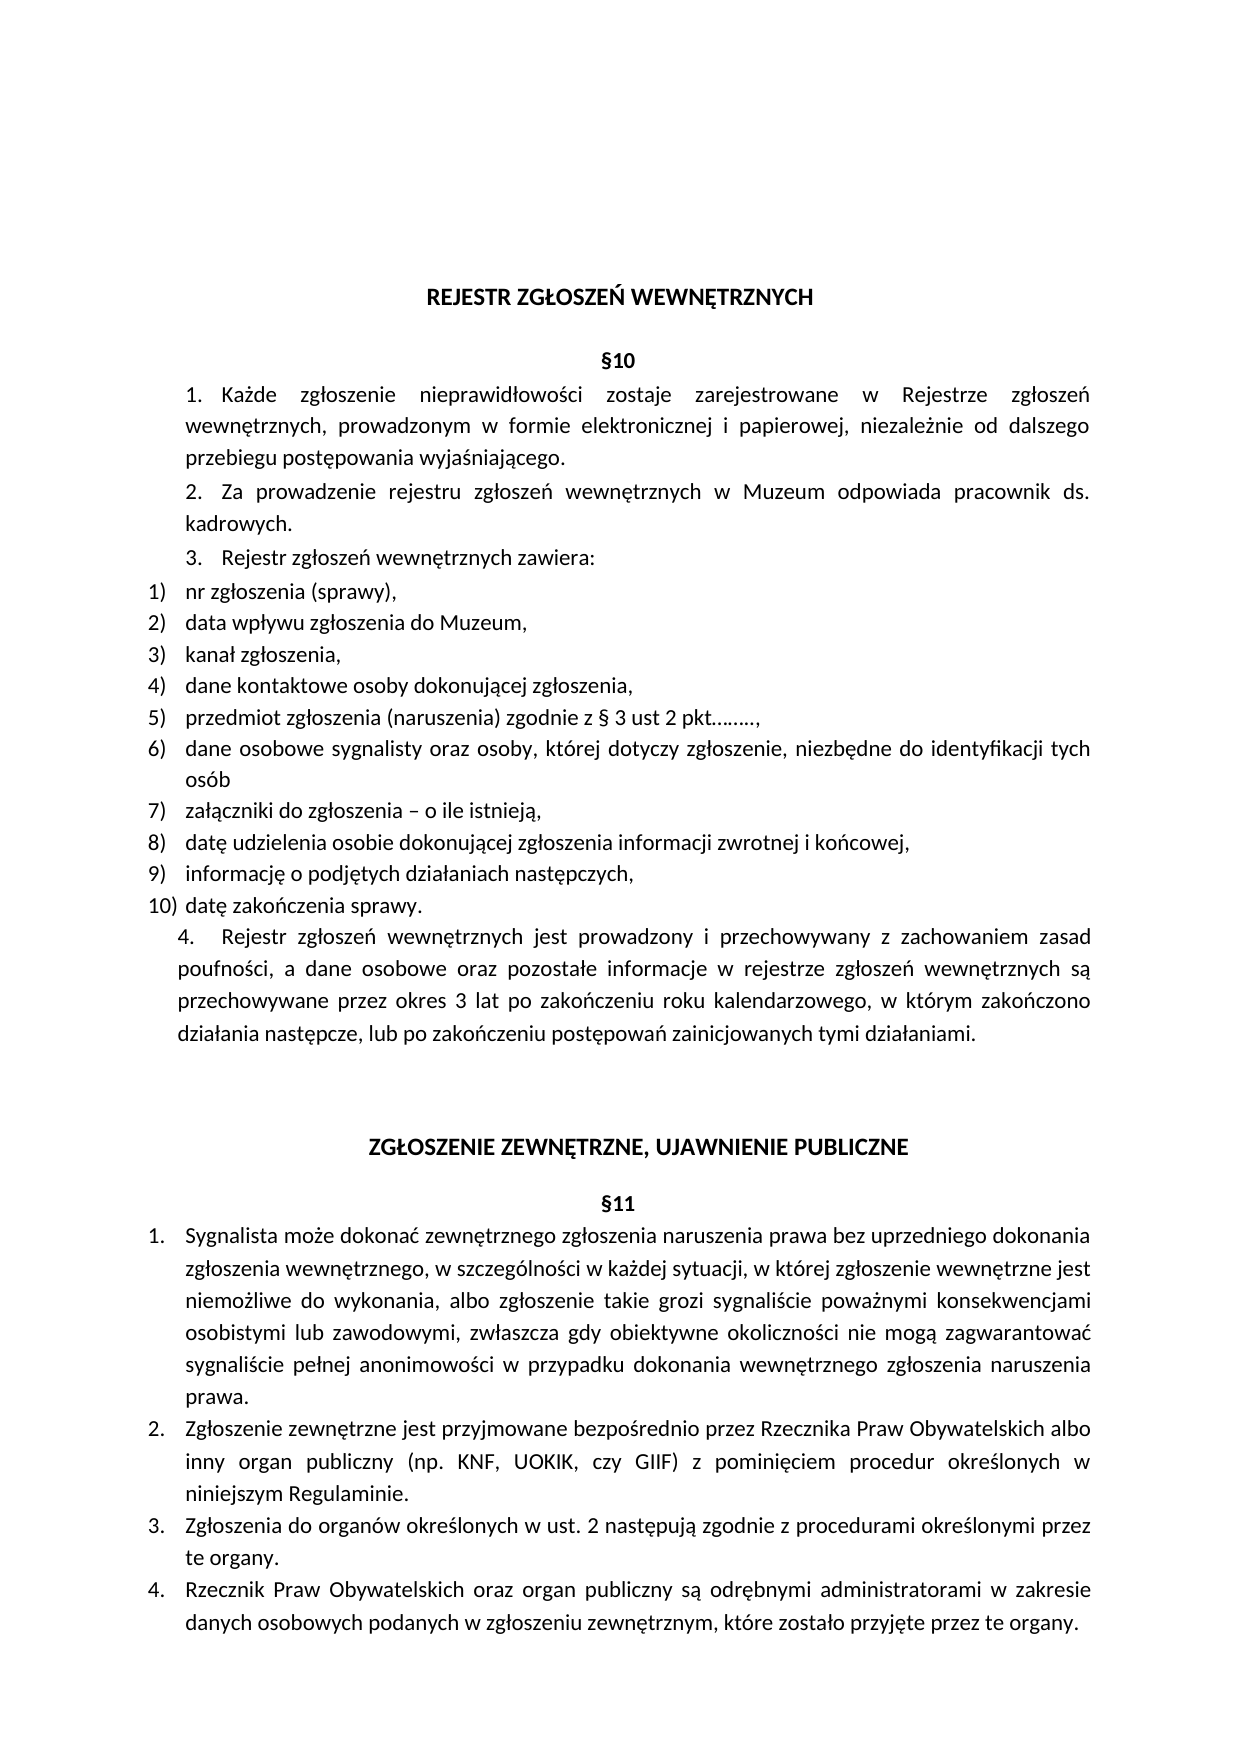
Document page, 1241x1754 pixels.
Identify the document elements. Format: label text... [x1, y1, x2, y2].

list Zgłoszenia do organów określonych w ust. 2 następują zgodnie z procedurami określonymi przez te organy. [148, 1511, 1092, 1571]
text REJESTR ZGŁOSZEŃ WEWNĘTRZNYCH [148, 281, 1092, 311]
text ZGŁOSZENIE ZEWNĘTRZNE, UJAWNIENIE PUBLICZNE [185, 1131, 1092, 1162]
list Każde zgłoszenie nieprawidłowości zostaje zarejestrowane w Rejestrze zgłoszeń wewnętrznych, prowadzonym w formie elektronicznej i papierowej, niezależnie od dalszego przebiegu postępowania wyjaśniającego. [185, 380, 1091, 471]
list Za prowadzenie rejestru zgłoszeń wewnętrznych w Muzeum odpowiada pracownik ds. kadrowych. [185, 477, 1091, 537]
list datę zakończenia sprawy. [148, 891, 1092, 919]
list przedmiot zgłoszenia (naruszenia) zgodnie z § 3 ust 2 pkt…….., [148, 703, 1092, 731]
text §10 [148, 346, 1088, 374]
list Zgłoszenie zewnętrzne jest przyjmowane bezpośrednio przez Rzecznika Praw Obywatelskich albo inny organ publiczny (np. KNF, UOKIK, czy GIIF) z pominięciem procedur określonych w niniejszym Regulaminie. [148, 1414, 1092, 1507]
list załączniki do zgłoszenia – o ile istnieją, [148, 797, 1092, 825]
list data wpływu zgłoszenia do Muzeum, [148, 608, 1092, 637]
list dane osobowe sygnalisty oraz osoby, której dotyczy zgłoszenie, niezbędne do identyfikacji tych osób [148, 734, 1092, 793]
list Rejestr zgłoszeń wewnętrznych zawiera: [185, 543, 1091, 571]
list nr zgłoszenia (sprawy), [148, 577, 1092, 605]
list kanał zgłoszenia, [148, 640, 1092, 668]
list Rejestr zgłoszeń wewnętrznych jest prowadzony i przechowywany z zachowaniem zasad poufności, a dane osobowe oraz pozostałe informacje w rejestrze zgłoszeń wewnętrznych są przechowywane przez okres 3 lat po zakończeniu roku kalendarzowego, w którym zakończono działania następcze, lub po zakończeniu postępowań zainicjowanych tymi działaniami. [177, 922, 1092, 1047]
list dane kontaktowe osoby dokonującej zgłoszenia, [148, 671, 1092, 699]
list informację o podjętych działaniach następczych, [148, 859, 1092, 887]
list datę udzielenia osobie dokonującej zgłoszenia informacji zwrotnej i końcowej, [148, 828, 1092, 856]
list Rzecznik Praw Obywatelskich oraz organ publiczny są odrębnymi administratorami w zakresie danych osobowych podanych w zgłoszeniu zewnętrznym, które zostało przyjęte przez te organy. [148, 1576, 1092, 1636]
list Sygnalista może dokonać zewnętrznego zgłoszenia naruszenia prawa bez uprzedniego dokonania zgłoszenia wewnętrznego, w szczególności w każdej sytuacji, w której zgłoszenie wewnętrzne jest niemożliwe do wykonania, albo zgłoszenie takie grozi sygnaliście poważnymi konsekwencjami osobistymi lub zawodowymi, zwłaszcza gdy obiektywne okoliczności nie mogą zagwarantować sygnaliście pełnej anonimowości w przypadku dokonania wewnętrznego zgłoszenia naruszenia prawa. [148, 1221, 1092, 1410]
text §11 [148, 1189, 1088, 1218]
